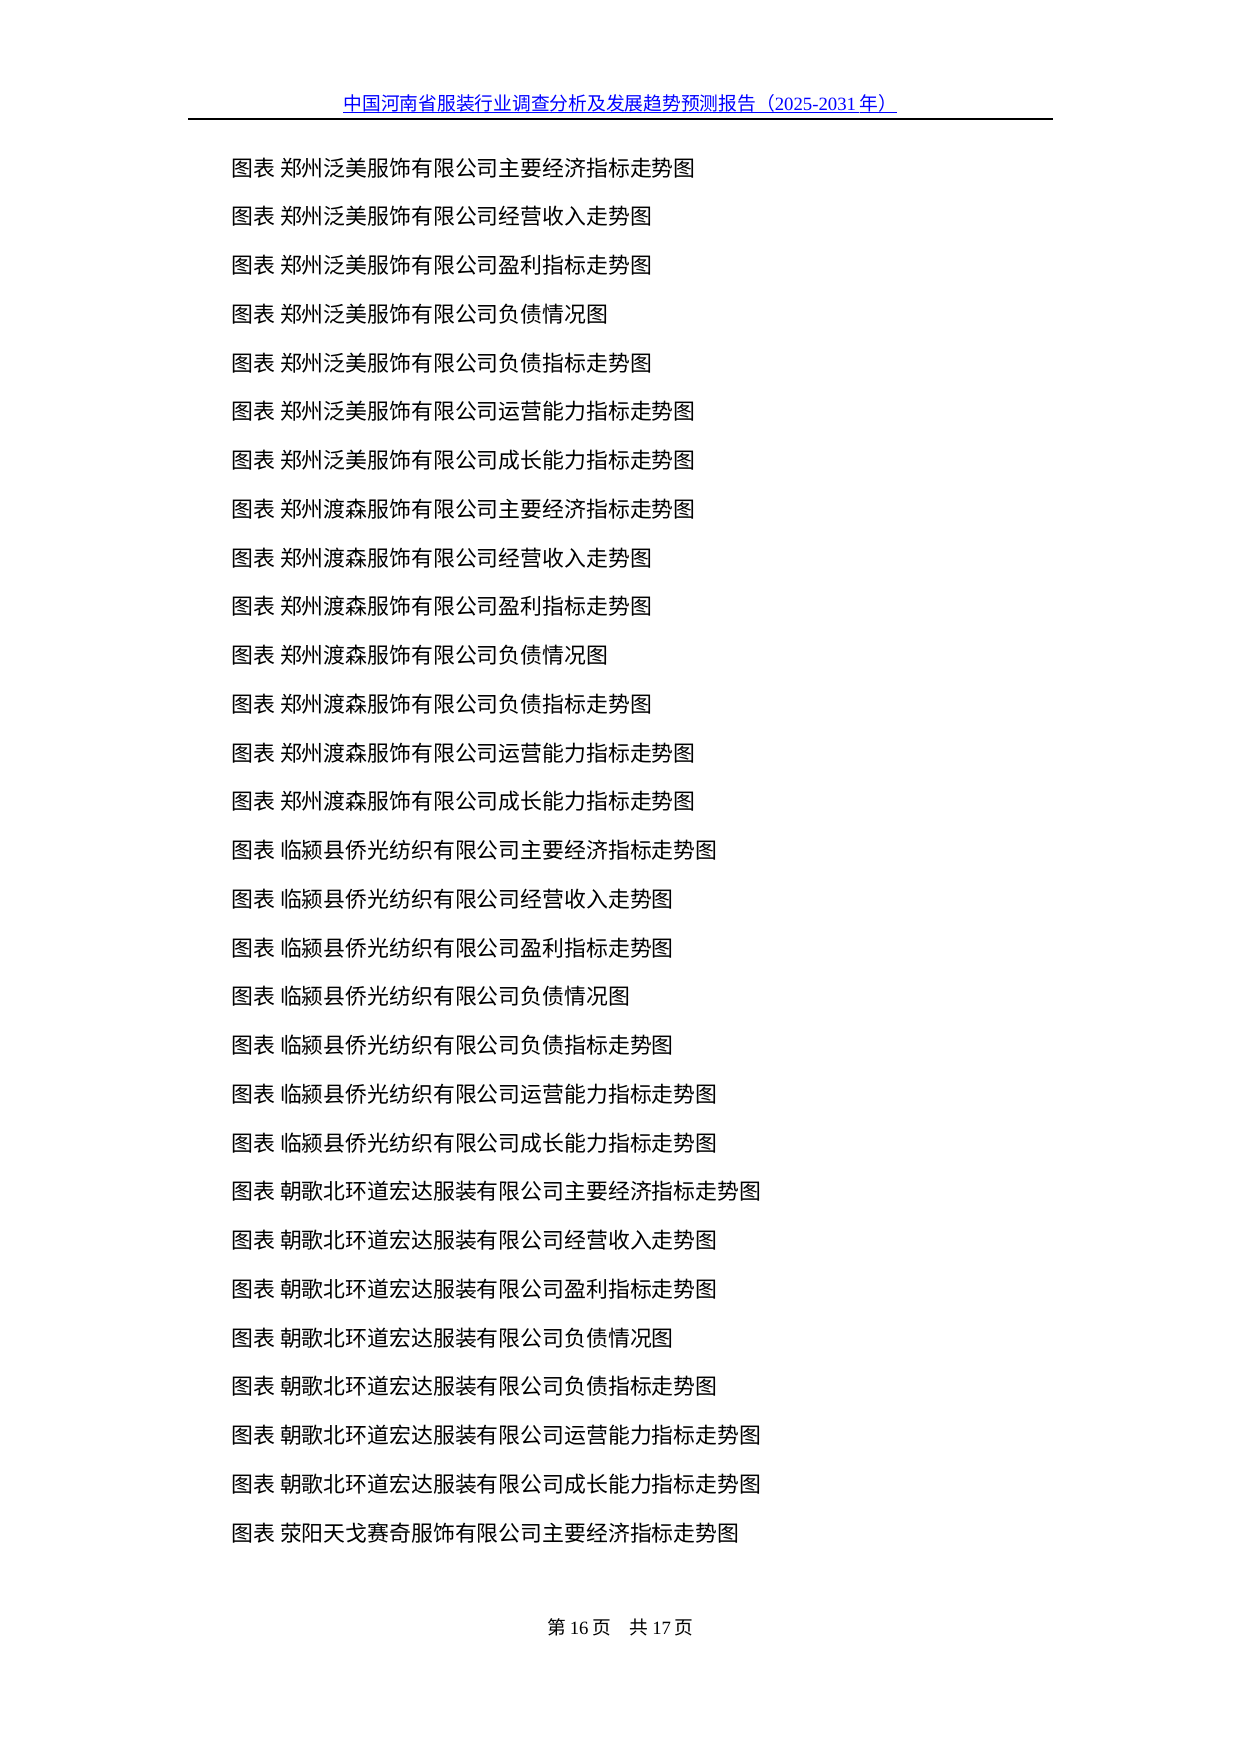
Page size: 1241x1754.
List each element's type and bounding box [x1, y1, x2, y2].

text [187, 150, 1053, 1548]
